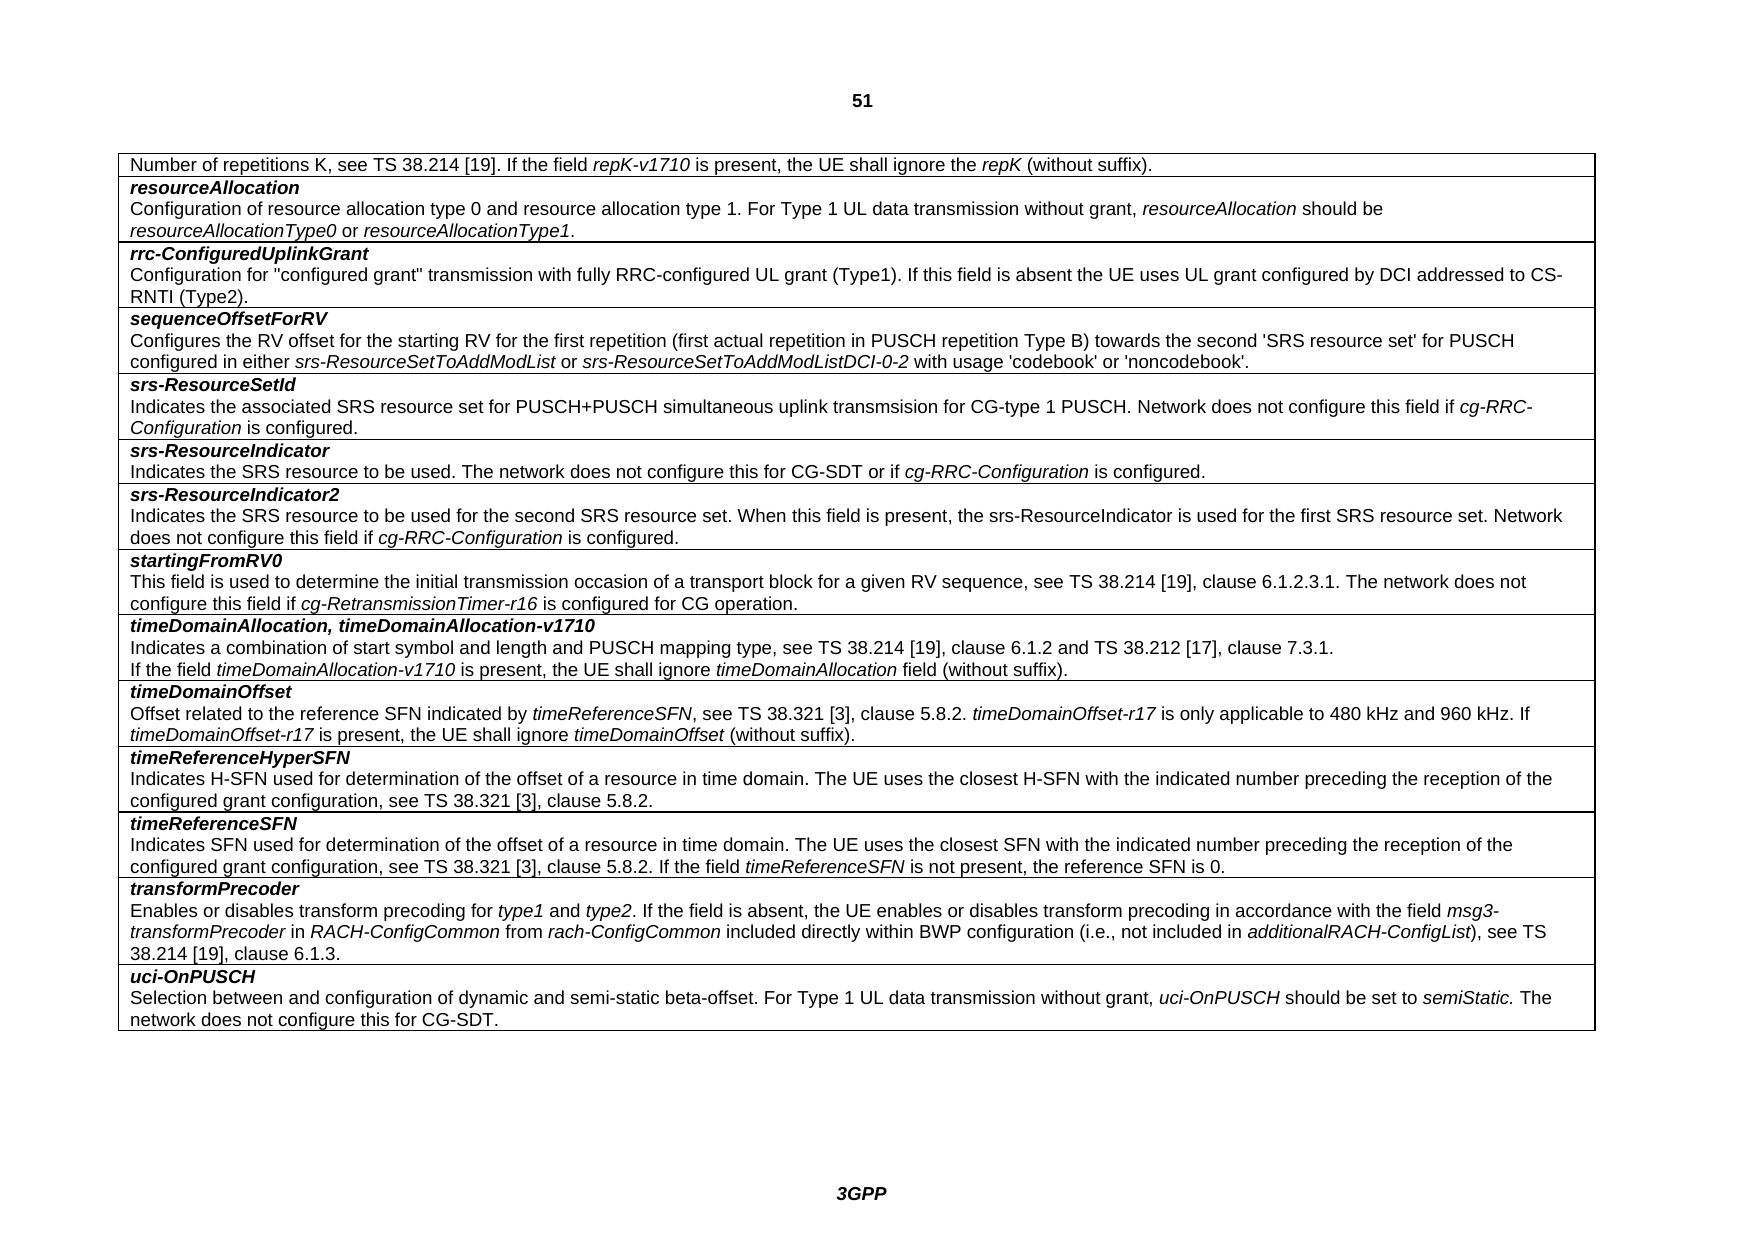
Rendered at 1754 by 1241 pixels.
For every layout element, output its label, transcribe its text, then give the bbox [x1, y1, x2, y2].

table_cell timeDomainAllocation, timeDomainAllocation-v1710 Indicates a combination of start symbol and length and PUSCH mapping type, see TS 38.214 [19], clause 6.1.2 and TS 38.212 [17], clause 7.3.1. If the field timeDomainAllocation-v1710 is present, the UE shall ignore timeDomainAllocation field (without suffix). [119, 615, 1594, 680]
table_cell srs-ResourceSetId Indicates the associated SRS resource set for PUSCH+PUSCH simultaneous uplink transmsision for CG-type 1 PUSCH. Network does not configure this field if cg-RRC-Configuration is configured. [119, 374, 1594, 438]
table_cell srs-ResourceIndicator2 Indicates the SRS resource to be used for the second SRS resource set. When this field is present, the srs-ResourceIndicator is used for the first SRS resource set. Network does not configure this field if cg-RRC-Configuration is configured. [119, 484, 1594, 548]
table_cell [119, 154, 1594, 176]
table_cell srs-ResourceIndicator Indicates the SRS resource to be used. The network does not configure this for CG-SDT or if cg-RRC-Configuration is configured. [119, 440, 1594, 483]
table_cell startingFromRV0 This field is used to determine the initial transmission occasion of a transport block for a given RV sequence, see TS 38.214 [19], clause 6.1.2.3.1. The network does not configure this field if cg-RetransmissionTimer-r16 is configured for CG operation. [119, 550, 1594, 614]
table_cell timeReferenceSFN Indicates SFN used for determination of the offset of a resource in time domain. The UE uses the closest SFN with the indicated number preceding the reception of the configured grant configuration, see TS 38.321 [3], clause 5.8.2. If the field timeReferenceSFN is not present, the reference SFN is 0. [119, 813, 1594, 877]
table_cell transformPrecoder Enables or disables transform precoding for type1 and type2. If the field is absent, the UE enables or disables transform precoding in accordance with the field msg3-transformPrecoder in RACH-ConfigCommon from rach-ConfigCommon included directly within BWP configuration (i.e., not included in additionalRACH-ConfigList), see TS 38.214 [19], clause 6.1.3. [119, 878, 1594, 964]
table_cell resourceAllocation Configuration of resource allocation type 0 and resource allocation type 1. For Type 1 UL data transmission without grant, resourceAllocation should be resourceAllocationType0 or resourceAllocationType1. [119, 177, 1594, 241]
table_cell sequenceOffsetForRV Configures the RV offset for the starting RV for the first repetition (first actual repetition in PUSCH repetition Type B) towards the second 'SRS resource set' for PUSCH configured in either srs-ResourceSetToAddModList or srs-ResourceSetToAddModListDCI-0-2 with usage 'codebook' or 'noncodebook'. [119, 308, 1594, 373]
table_cell rrc-ConfiguredUplinkGrant Configuration for "configured grant" transmission with fully RRC-configured UL grant (Type1). If this field is absent the UE uses UL grant configured by DCI addressed to CS-RNTI (Type2). [119, 243, 1594, 307]
table_cell uci-OnPUSCH Selection between and configuration of dynamic and semi-static beta-offset. For Type 1 UL data transmission without grant, uci-OnPUSCH should be set to semiStatic. The network does not configure this for CG-SDT. [119, 965, 1594, 1030]
table_cell timeReferenceHyperSFN Indicates H-SFN used for determination of the offset of a resource in time domain. The UE uses the closest H-SFN with the indicated number preceding the reception of the configured grant configuration, see TS 38.321 [3], clause 5.8.2. [119, 747, 1594, 811]
table_cell timeDomainOffset Offset related to the reference SFN indicated by timeReferenceSFN, see TS 38.321 [3], clause 5.8.2. timeDomainOffset-r17 is only applicable to 480 kHz and 960 kHz. If timeDomainOffset-r17 is present, the UE shall ignore timeDomainOffset (without suffix). [119, 681, 1594, 746]
